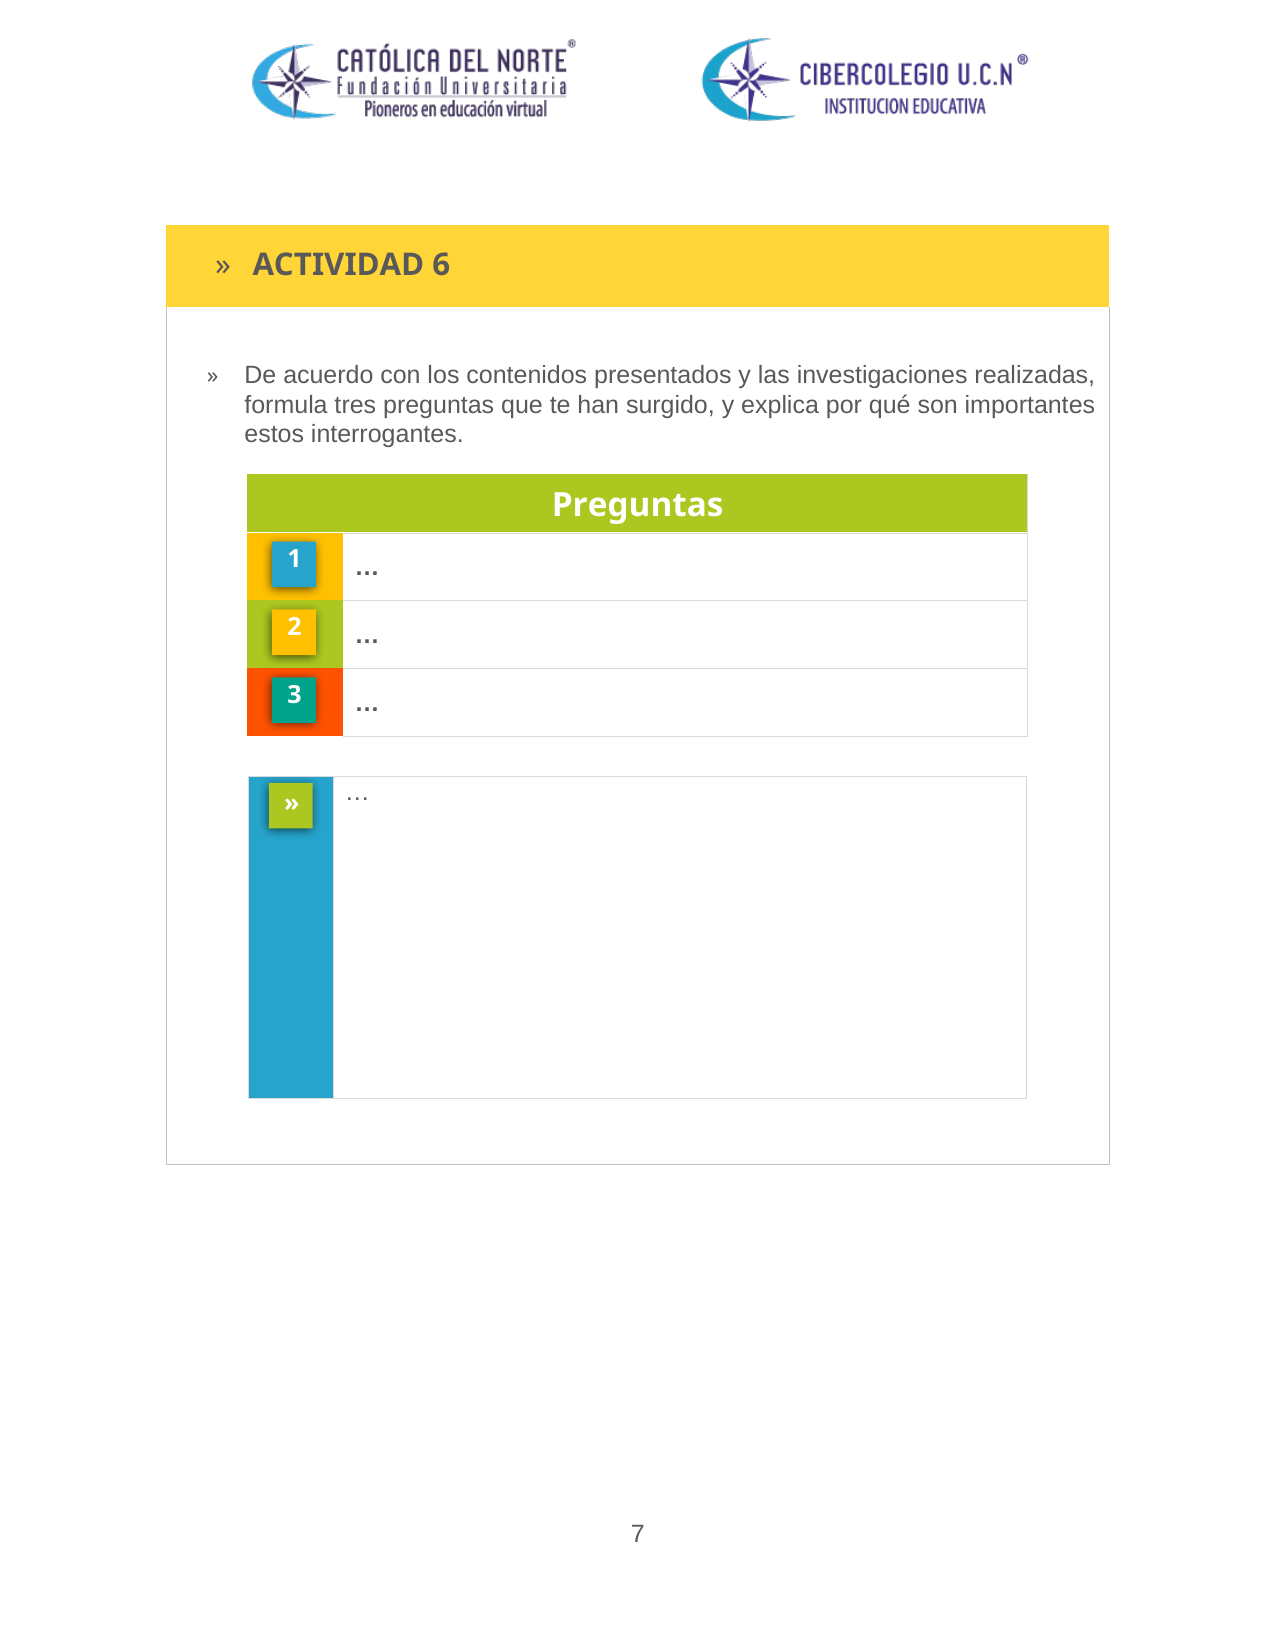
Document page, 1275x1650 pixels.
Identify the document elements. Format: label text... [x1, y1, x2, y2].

table_cell De acuerdo con los contenidos presentados y las investigaciones realizadas, formula tres preguntas que te han surgido, y explica por qué son importantes estos interrogantes. [167, 307, 1109, 1164]
picture [672, 25, 1057, 133]
picture [212, 22, 615, 135]
table_header ACTIVIDAD 6 [166, 225, 1109, 307]
